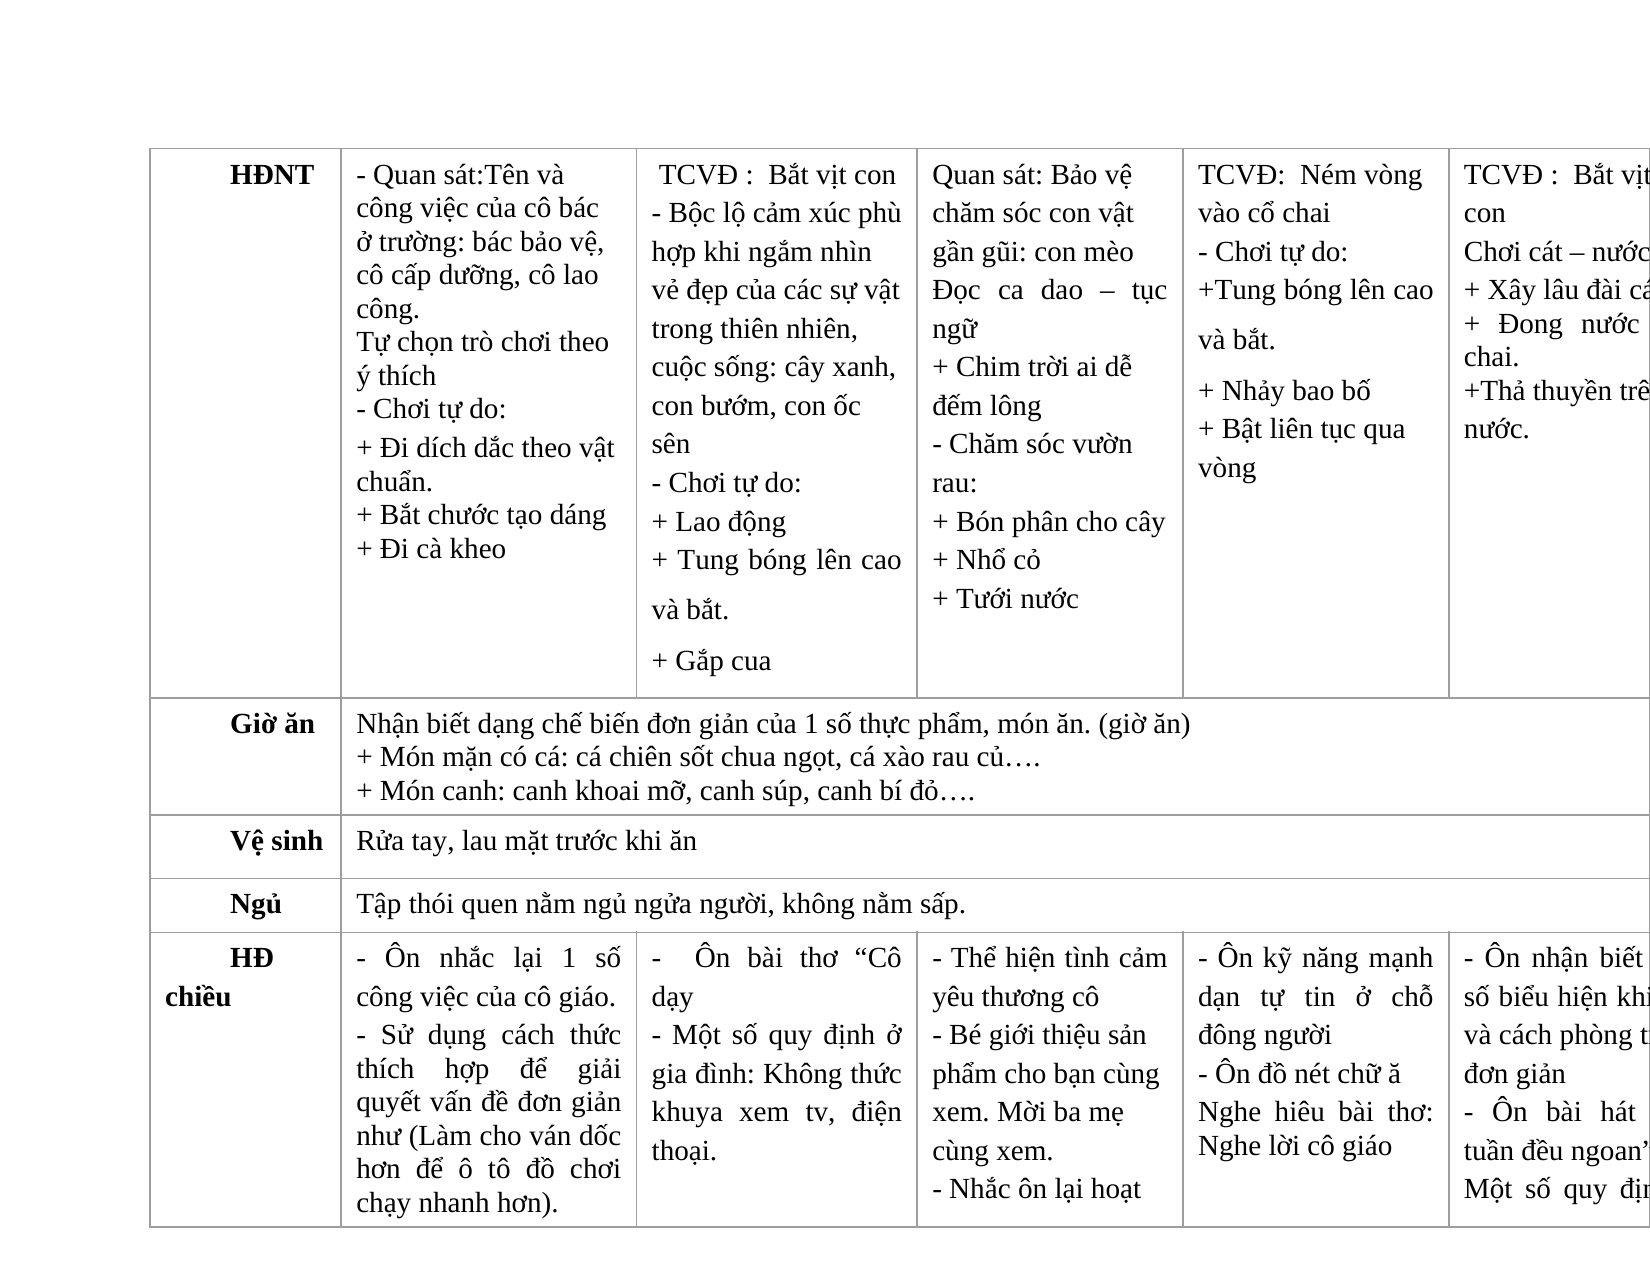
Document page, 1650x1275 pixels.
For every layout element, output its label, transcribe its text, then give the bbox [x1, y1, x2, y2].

table_cell Rửa tay, lau mặt trước khi ăn [342, 816, 1649, 877]
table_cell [918, 933, 1182, 1226]
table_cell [342, 933, 636, 1226]
table_cell TCVĐ : Bắt vịt con Chơi cát – nước: + Xây lâu đài cát. + Đong nước vào chai. +Thả thuyền trên nước. [1450, 149, 1649, 697]
table_cell HĐ chiều [151, 933, 340, 1226]
table_cell Vệ sinh [151, 816, 340, 877]
table_cell Quan sát: Bảo vệ chăm sóc con vật gần gũi: con mèo Đọc ca dao – tục ngữ + Chim trời ai dễ đếm lông - Chăm sóc vườn rau: + Bón phân cho cây + Nhổ cỏ + Tưới nước [918, 149, 1182, 697]
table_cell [1450, 933, 1649, 1226]
table_cell Tập thói quen nằm ngủ ngửa người, không nằm sấp. [342, 879, 1649, 931]
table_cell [1184, 933, 1448, 1226]
table_cell TCVĐ : Bắt vịt con - Bộc lộ cảm xúc phù hợp khi ngắm nhìn vẻ đẹp của các sự vật trong thiên nhiên, cuộc sống: cây xanh, con bướm, con ốc sên - Chơi tự do: + Lao động + Tung bóng lên cao và bắt. + Gắp cua [637, 149, 916, 697]
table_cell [637, 933, 916, 1226]
table_cell HĐNT [151, 149, 340, 697]
table_cell Ngủ [151, 879, 340, 931]
table_cell Giờ ăn [151, 699, 340, 814]
table_cell TCVĐ: Ném vòng vào cổ chai - Chơi tự do: +Tung bóng lên cao và bắt. + Nhảy bao bố + Bật liên tục qua vòng [1184, 149, 1448, 697]
table_cell - Quan sát:Tên và công việc của cô bác ở trường: bác bảo vệ, cô cấp dưỡng, cô lao công. Tự chọn trò chơi theo ý thích - Chơi tự do: + Đi dích dắc theo vật chuẩn. + Bắt chước tạo dáng + Đi cà kheo [342, 149, 636, 697]
table_cell Nhận biết dạng chế biến đơn giản của 1 số thực phẩm, món ăn. (giờ ăn) + Món mặn có cá: cá chiên sốt chua ngọt, cá xào rau củ…. + Món canh: canh khoai mỡ, canh súp, canh bí đỏ…. [342, 699, 1649, 814]
